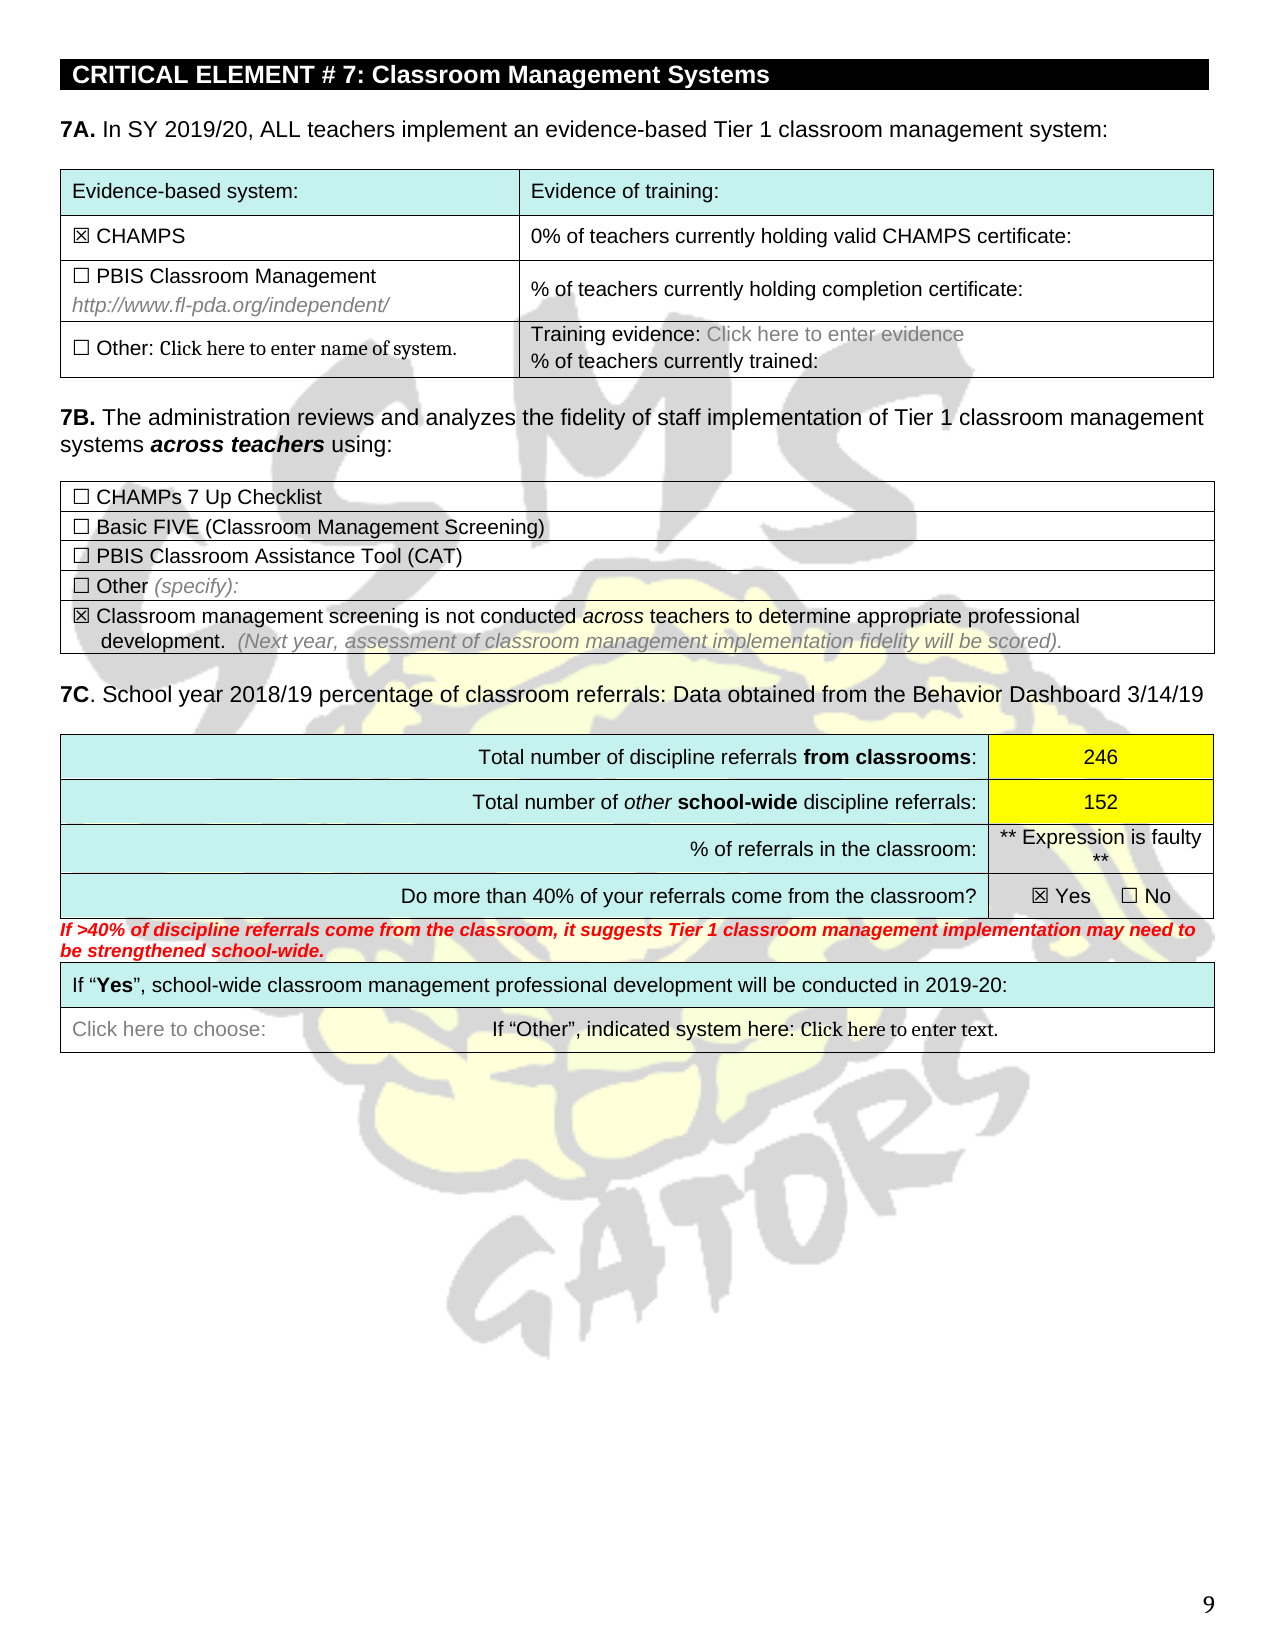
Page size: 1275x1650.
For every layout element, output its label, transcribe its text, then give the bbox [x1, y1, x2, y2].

table_header If “Yes”, school-wide classroom management professional development will be conducted in 2019-20: [61, 963, 1214, 1007]
table_cell CHAMPS [61, 216, 519, 260]
table_cell Other: [61, 322, 519, 377]
table_cell 62% [989, 825, 1213, 872]
table_header Evidence-based system: [61, 170, 519, 215]
table_header CHAMPs 7 Up Checklist [61, 482, 1214, 511]
table_cell PBIS Classroom Management http://www.fl-pda.org/independent/ [61, 261, 519, 321]
table_cell % of teachers currently holding completion certificate: [520, 261, 1213, 321]
table_cell 0% of teachers currently holding valid CHAMPS certificate: [520, 216, 1213, 260]
table_header Total number of discipline referrals from classrooms: [61, 735, 988, 778]
table_cell Do more than 40% of your referrals come from the classroom? [61, 874, 988, 917]
text 7C. School year 2018/19 percentage of classroom referrals: Data obtained from the Behavior Dashboard 3/14/19 [60, 681, 1215, 707]
table_header Evidence of training: [520, 170, 1213, 215]
table_cell Classroom management screening is not conducted across teachers to determine appropriate professional development. (Next year, assessment of classroom management implementation fidelity will be scored). [61, 601, 1214, 653]
text 7A. In SY 2019/20, ALL teachers implement an evidence-based Tier 1 classroom management system: [60, 116, 1215, 142]
table_cell Basic FIVE (Classroom Management Screening) [61, 512, 1214, 540]
table_cell 152 [989, 780, 1213, 823]
text If >40% of discipline referrals come from the classroom, it suggests Tier 1 classroom management implementation may need to be strengthened school-wide. [60, 918, 1215, 962]
table_header 246 [989, 735, 1213, 778]
table_cell % of referrals in the classroom: [61, 825, 988, 872]
table_cell Total number of other school-wide discipline referrals: [61, 780, 988, 823]
table_cell If “Other”, indicated system here: [61, 1008, 1214, 1052]
table_cell Other (specify): [61, 571, 1214, 600]
table_cell Training evidence: % of teachers currently trained: [520, 322, 1213, 377]
table_header CRITICAL ELEMENT # 7: Classroom Management Systems [61, 60, 1208, 89]
text 7B. The administration reviews and analyzes the fidelity of staff implementation of Tier 1 classroom management systems across teachers using: [60, 404, 1215, 457]
table_cell Yes No [989, 874, 1213, 917]
table_cell PBIS Classroom Assistance Tool (CAT) [61, 541, 1214, 570]
